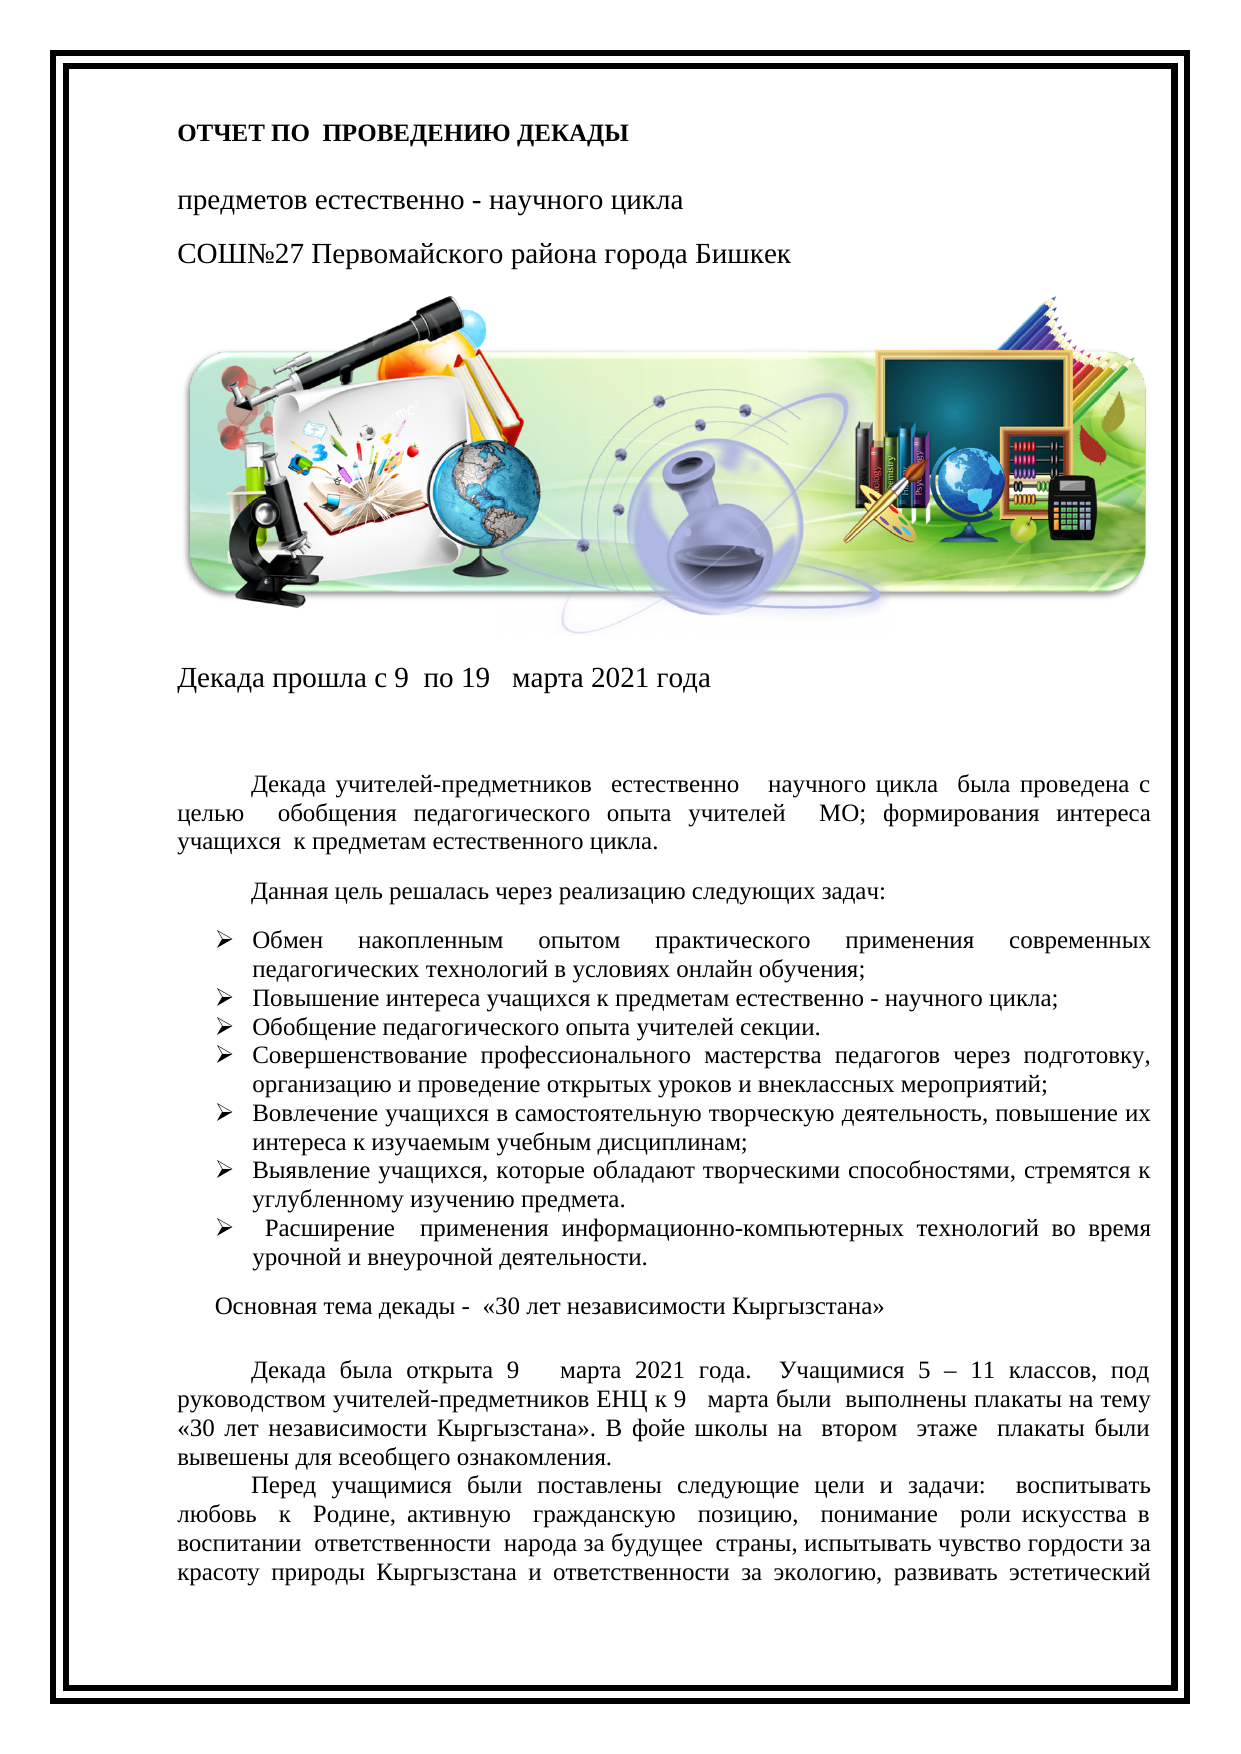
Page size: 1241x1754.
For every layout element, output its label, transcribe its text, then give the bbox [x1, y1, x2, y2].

list Обмен накопленным опытом практического применения современных педагогических технологий в условиях онлайн обучения; [214, 926, 1152, 983]
text предметов естественно - научного цикла [177, 182, 1152, 216]
text Основная тема декады - «30 лет независимости Кыргызстана» [177, 1291, 1152, 1320]
text Декада прошла с 9 по 19 марта 2021 года [177, 660, 1152, 694]
text Декада учителей-предметников естественно научного цикла была проведена с целью обобщения педагогического опыта учителей МО; формирования интереса учащихся к предметам естественного цикла. [177, 769, 1152, 855]
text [177, 1470, 1152, 1585]
list Вовлечение учащихся в самостоятельную творческую деятельность, повышение их интереса к изучаемым учебным дисциплинам; [214, 1098, 1152, 1156]
list Расширение применения информационно-компьютерных технологий во время урочной и внеурочной деятельности. [214, 1213, 1152, 1271]
list Повышение интереса учащихся к предметам естественно - научного цикла; [214, 983, 1152, 1012]
picture [177, 295, 1152, 636]
text Данная цель решалась через реализацию следующих задач: [177, 876, 1152, 905]
text СОШ№27 Первомайского района города Бишкек [177, 236, 1152, 270]
list Выявление учащихся, которые обладают творческими способностями, стремятся к углубленному изучению предмета. [214, 1156, 1152, 1213]
text ОТЧЕТ ПО ПРОВЕДЕНИЮ ДЕКАДЫ [177, 118, 1152, 147]
list Совершенствование профессионального мастерства педагогов через подготовку, организацию и проведение открытых уроков и внеклассных мероприятий; [214, 1041, 1152, 1098]
list Обобщение педагогического опыта учителей секции. [214, 1012, 1152, 1041]
text Декада была открыта 9 марта 2021 года. Учащимися 5 – 11 классов, под руководством учителей-предметников ЕНЦ к 9 марта были выполнены плакаты на тему «30 лет независимости Кыргызстана». В фойе школы на втором этаже плакаты были вывешены для всеобщего ознакомления. [177, 1355, 1152, 1470]
